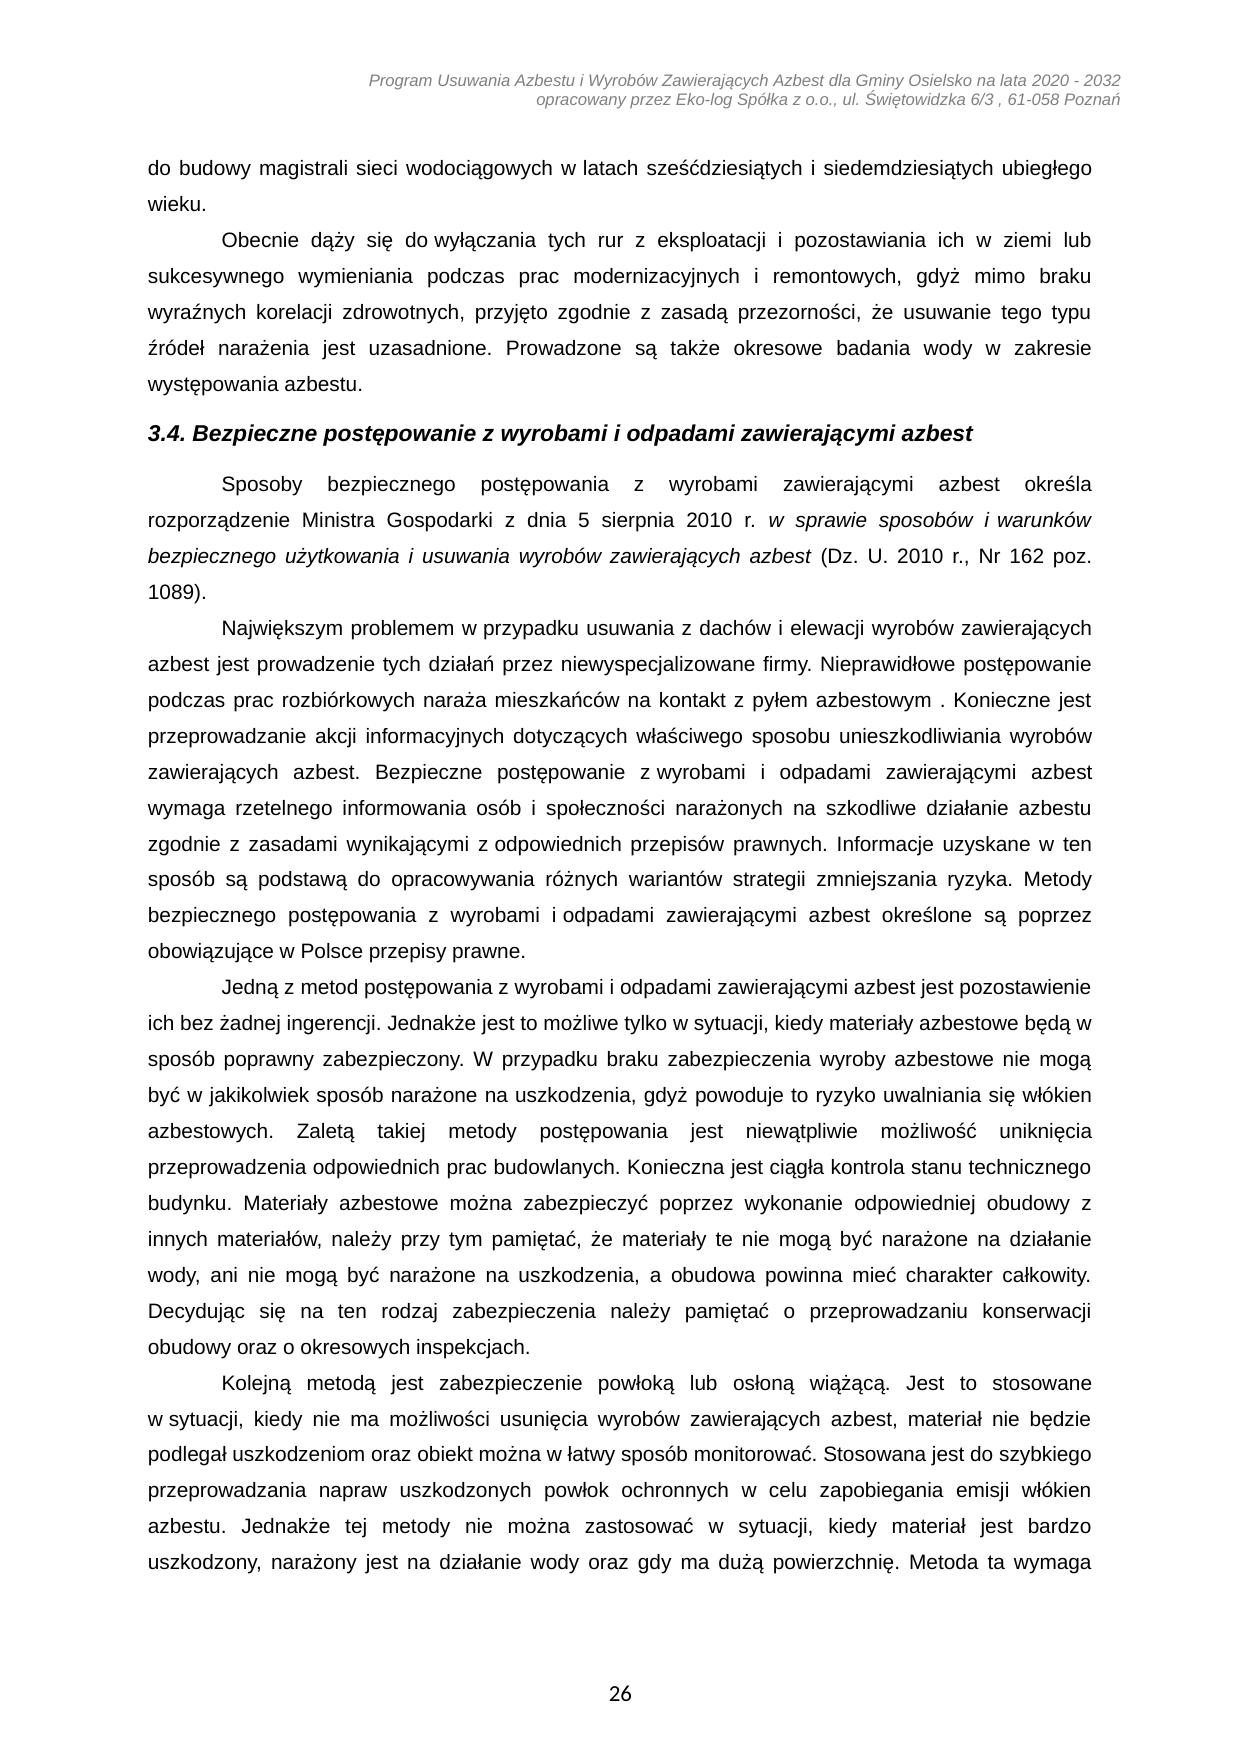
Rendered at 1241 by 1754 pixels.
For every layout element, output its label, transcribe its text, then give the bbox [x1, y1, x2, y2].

text Obecnie dąży się do wyłączania tych rur z eksploatacji i pozostawiania ich w ziemi lub sukcesywnego wymieniania podczas prac modernizacyjnych i remontowych, gdyż mimo braku wyraźnych korelacji zdrowotnych, przyjęto zgodnie z zasadą przezorności, że usuwanie tego typu źródeł narażenia jest uzasadnione. Prowadzone są także okresowe badania wody w zakresie występowania azbestu. [148, 228, 1093, 396]
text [148, 156, 1093, 216]
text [148, 1370, 1093, 1574]
text Największym problemem w przypadku usuwania z dachów i elewacji wyrobów zawierających azbest jest prowadzenie tych działań przez niewyspecjalizowane firmy. Nieprawidłowe postępowanie podczas prac rozbiórkowych naraża mieszkańców na kontakt z pyłem azbestowym . Konieczne jest przeprowadzanie akcji informacyjnych dotyczących właściwego sposobu unieszkodliwiania wyrobów zawierających azbest. Bezpieczne postępowanie z wyrobami i odpadami zawierającymi azbest wymaga rzetelnego informowania osób i społeczności narażonych na szkodliwe działanie azbestu zgodnie z zasadami wynikającymi z odpowiednich przepisów prawnych. Informacje uzyskane w ten sposób są podstawą do opracowywania różnych wariantów strategii zmniejszania ryzyka. Metody bezpiecznego postępowania z wyrobami i odpadami zawierającymi azbest określone są poprzez obowiązujące w Polsce przepisy prawne. [148, 616, 1093, 963]
text Jedną z metod postępowania z wyrobami i odpadami zawierającymi azbest jest pozostawienie ich bez żadnej ingerencji. Jednakże jest to możliwe tylko w sytuacji, kiedy materiały azbestowe będą w sposób poprawny zabezpieczony. W przypadku braku zabezpieczenia wyroby azbestowe nie mogą być w jakikolwiek sposób narażone na uszkodzenia, gdyż powoduje to ryzyko uwalniania się włókien azbestowych. Zaletą takiej metody postępowania jest niewątpliwie możliwość uniknięcia przeprowadzenia odpowiednich prac budowlanych. Konieczna jest ciągła kontrola stanu technicznego budynku. Materiały azbestowe można zabezpieczyć poprzez wykonanie odpowiedniej obudowy z innych materiałów, należy przy tym pamiętać, że materiały te nie mogą być narażone na działanie wody, ani nie mogą być narażone na uszkodzenia, a obudowa powinna mieć charakter całkowity. Decydując się na ten rodzaj zabezpieczenia należy pamiętać o przeprowadzaniu konserwacji obudowy oraz o okresowych inspekcjach. [148, 975, 1093, 1358]
text 3.4. Bezpieczne postępowanie z wyrobami i odpadami zawierającymi azbest [148, 420, 1093, 446]
text Sposoby bezpiecznego postępowania z wyrobami zawierającymi azbest określa rozporządzenie Ministra Gospodarki z dnia 5 sierpnia 2010 r. w sprawie sposobów i warunków bezpiecznego użytkowania i usuwania wyrobów zawierających azbest (Dz. U. 2010 r., Nr 162 poz. 1089). [148, 472, 1093, 604]
